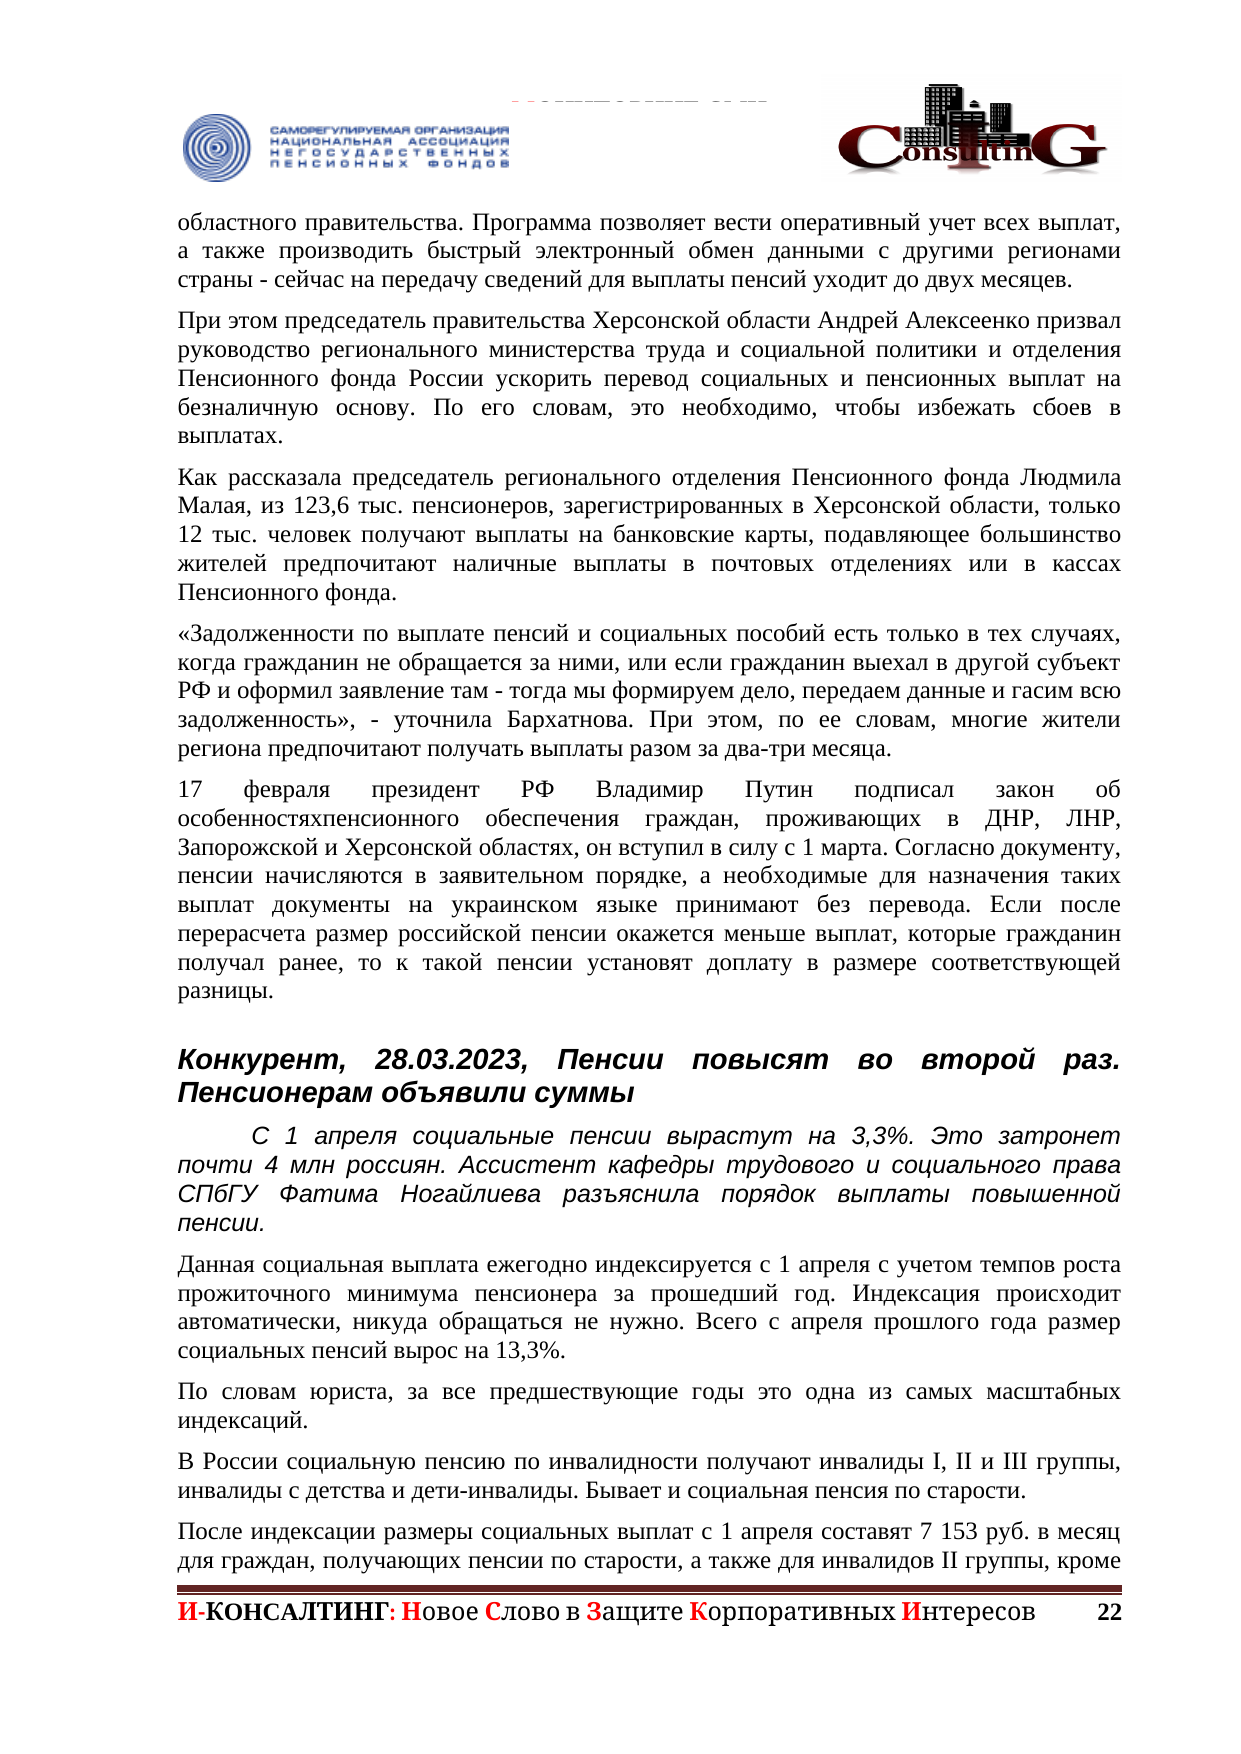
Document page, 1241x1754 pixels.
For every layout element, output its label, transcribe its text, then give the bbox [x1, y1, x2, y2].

text Как рассказала председатель регионального отделения Пенсионного фонда Людмила Малая, из 123,6 тыс. пенсионеров, зарегистрированных в Херсонской области, только 12 тыс. человек получают выплаты на банковские карты, подавляющее большинство жителей предпочитают наличные выплаты в почтовых отделениях или в кассах Пенсионного фонда. [177, 462, 1122, 606]
picture [183, 114, 509, 182]
subtitle С 1 апреля социальные пенсии вырастут на 3,3%. Это затронет почти 4 млн россиян. Ассистент кафедры трудового и социального права СПбГУ Фатима Ногайлиева разъяснила порядок выплаты повышенной пенсии. [177, 1121, 1122, 1236]
picture [821, 73, 1122, 182]
text В России социальную пенсию по инвалидности получают инвалиды I, II и III группы, инвалиды с детства и дети-инвалиды. Бывает и социальная пенсия по старости. [177, 1446, 1122, 1504]
text Данная социальная выплата ежегодно индексируется с 1 апреля с учетом темпов роста прожиточного минимума пенсионера за прошедший год. Индексация происходит автоматически, никуда обращаться не нужно. Всего с апреля прошлого года размер социальных пенсий вырос на 13,3%. [177, 1249, 1122, 1364]
text При этом председатель правительства Херсонской области Андрей Алексеенко призвал руководство регионального министерства труда и социальной политики и отделения Пенсионного фонда России ускорить перевод социальных и пенсионных выплат на безналичную основу. По его словам, это необходимо, чтобы избежать сбоев в выплатах. [177, 306, 1122, 449]
text По словам юриста, за все предшествующие годы это одна из самых масштабных индексаций. [177, 1376, 1122, 1434]
subtitle Конкурент, 28.03.2023, Пенсии повысят во второй раз. Пенсионерам объявили суммы [177, 1042, 1122, 1109]
text 17 февраля президент РФ Владимир Путин подписал закон об особенностяхпенсионного обеспечения граждан, проживающих в ДНР, ЛНР, Запорожской и Херсонской областях, он вступил в силу с 1 марта. Согласно документу, пенсии начисляются в заявительном порядке, а необходимые для назначения таких выплат документы на украинском языке принимают без перевода. Если после перерасчета размер российской пенсии окажется меньше выплат, которые гражданин получал ранее, то к такой пенсии установят доплату в размере соответствующей разницы. [177, 774, 1122, 1004]
text «Задолженности по выплате пенсий и социальных пособий есть только в тех случаях, когда гражданин не обращается за ними, или если гражданин выехал в другой субъект РФ и оформил заявление там - тогда мы формируем дело, передаем данные и гасим всю задолженность», - уточнила Бархатнова. При этом, по ее словам, многие жители региона предпочитают получать выплаты разом за два-три месяца. [177, 618, 1122, 762]
